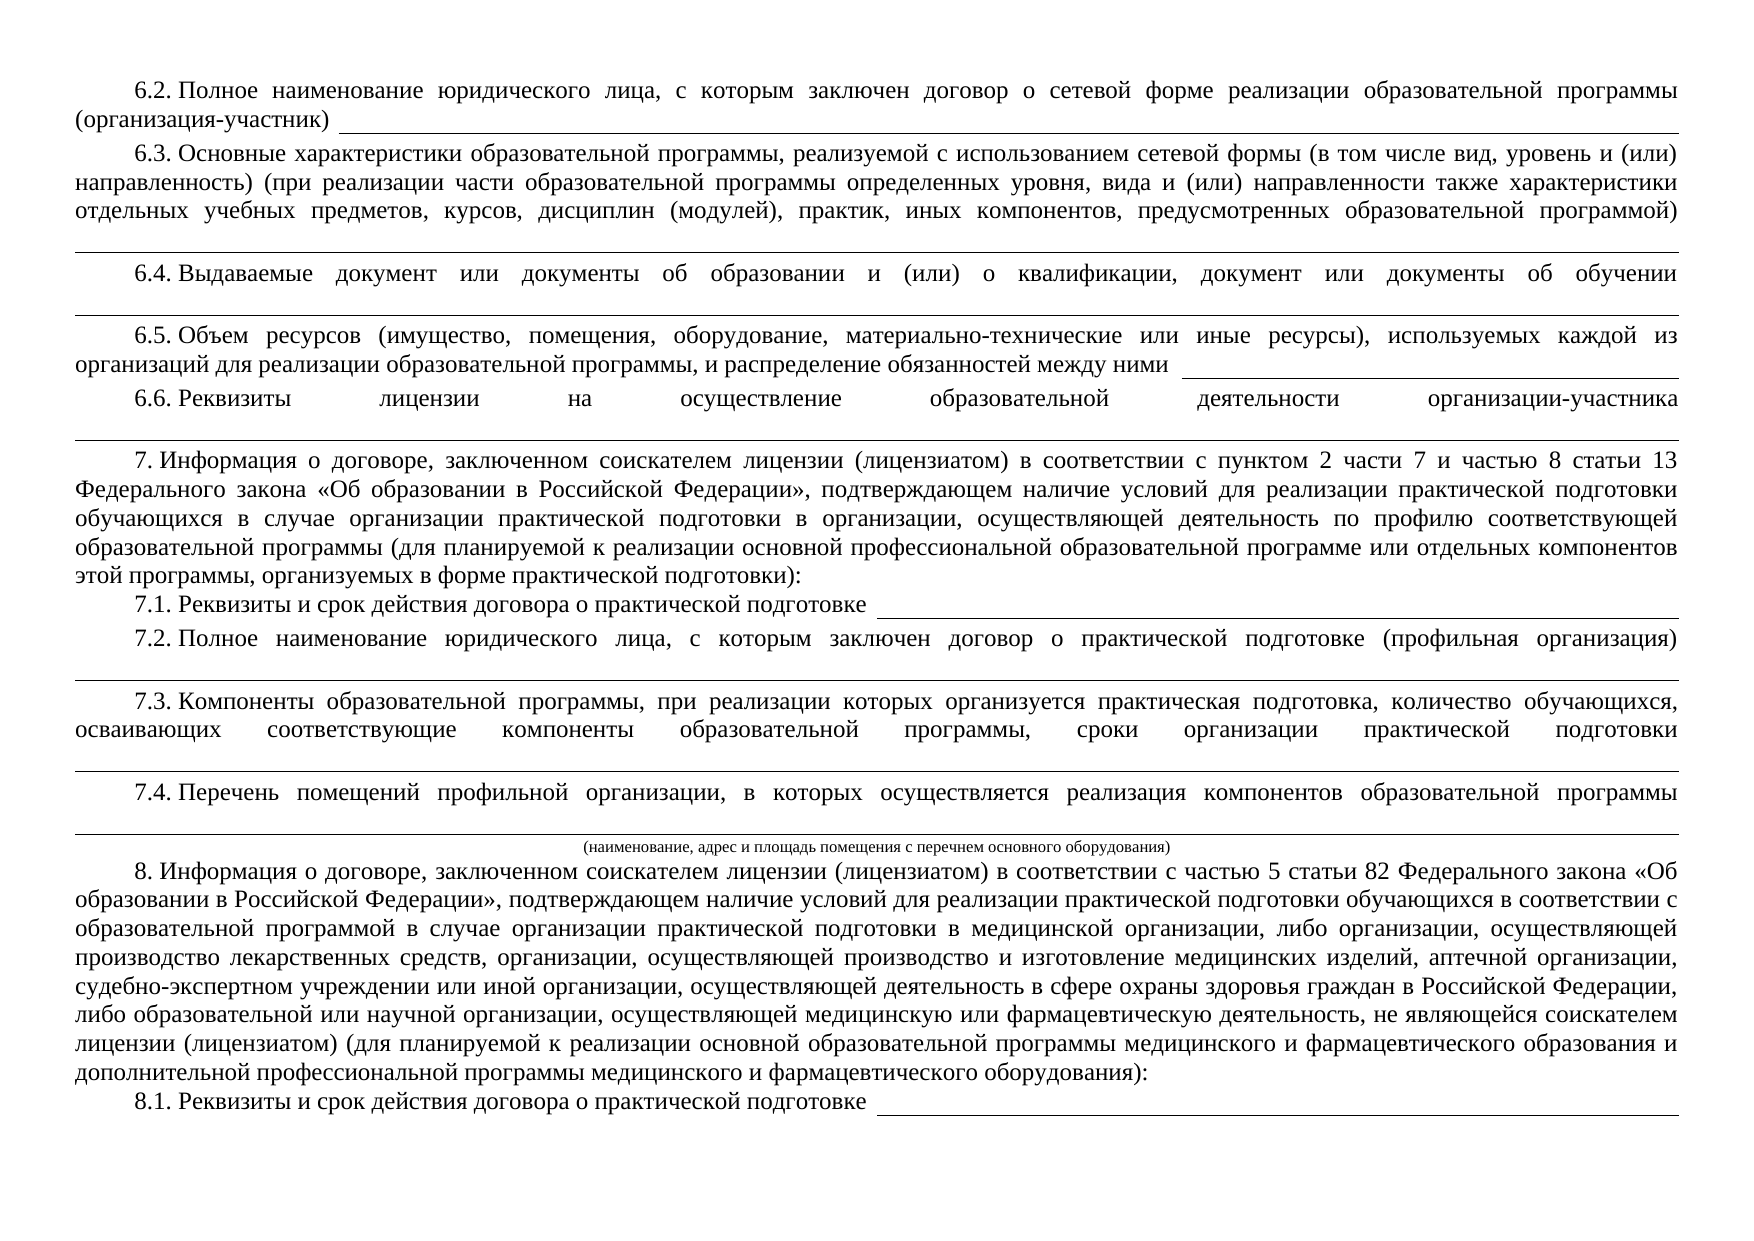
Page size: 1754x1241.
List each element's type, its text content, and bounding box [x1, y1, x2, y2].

text 8. Информация о договоре, заключенном соискателем лицензии (лицензиатом) в соответствии с частью 5 статьи 82 Федерального закона «Об образовании в Российской Федерации», подтверждающем наличие условий для реализации практической подготовки обучающихся в соответствии с образовательной программой в случае организации практической подготовки в медицинской организации, либо организации, осуществляющей производство лекарственных средств, организации, осуществляющей производство и изготовление медицинских изделий, аптечной организации, судебно-экспертном учреждении или иной организации, осуществляющей деятельность в сфере охраны здоровья граждан в Российской Федерации, либо образовательной или научной организации, осуществляющей медицинскую или фармацевтическую деятельность, не являющейся соискателем лицензии (лицензиатом) (для планируемой к реализации основной образовательной программы медицинского и фармацевтического образования и дополнительной профессиональной программы медицинского и фармацевтического оборудования): [75, 856, 1679, 1086]
text (наименование, адрес и площадь помещения с перечнем основного оборудования) [75, 835, 1679, 856]
text 6.4. Выдаваемые документ или документы об образовании и (или) о квалификации, документ или документы об обучении [75, 258, 1679, 314]
text 6.6. Реквизиты лицензии на осуществление образовательной деятельности организации-участника [75, 383, 1679, 440]
text 6.3. Основные характеристики образовательной программы, реализуемой с использованием сетевой формы (в том числе вид, уровень и (или) направленность) (при реализации части образовательной программы определенных уровня, вида и (или) направленности также характеристики отдельных учебных предметов, курсов, дисциплин (модулей), практик, иных компонентов, предусмотренных образовательной программой) [75, 138, 1679, 252]
text 7.1. Реквизиты и срок действия договора о практической подготовке [75, 589, 1679, 618]
text 6.2. Полное наименование юридического лица, с которым заключен договор о сетевой форме реализации образовательной программы (организация-участник) [75, 75, 1679, 132]
text 7.4. Перечень помещений профильной организации, в которых осуществляется реализация компонентов образовательной программы [75, 777, 1679, 833]
text 7. Информация о договоре, заключенном соискателем лицензии (лицензиатом) в соответствии с пунктом 2 части 7 и частью 8 статьи 13 Федерального закона «Об образовании в Российской Федерации», подтверждающем наличие условий для реализации практической подготовки обучающихся в случае организации практической подготовки в организации, осуществляющей деятельность по профилю соответствующей образовательной программы (для планируемой к реализации основной профессиональной образовательной программе или отдельных компонентов этой программы, организуемых в форме практической подготовки): [75, 445, 1679, 589]
text 6.5. Объем ресурсов (имущество, помещения, оборудование, материально-технические или иные ресурсы), используемых каждой из организаций для реализации образовательной программы, и распределение обязанностей между ними [75, 320, 1679, 378]
text 7.2. Полное наименование юридического лица, с которым заключен договор о практической подготовке (профильная организация) [75, 623, 1679, 680]
text 7.3. Компоненты образовательной программы, при реализации которых организуется практическая подготовка, количество обучающихся, осваивающих соответствующие компоненты образовательной программы, сроки организации практической подготовки [75, 686, 1679, 771]
text 8.1. Реквизиты и срок действия договора о практической подготовке [75, 1086, 1679, 1114]
